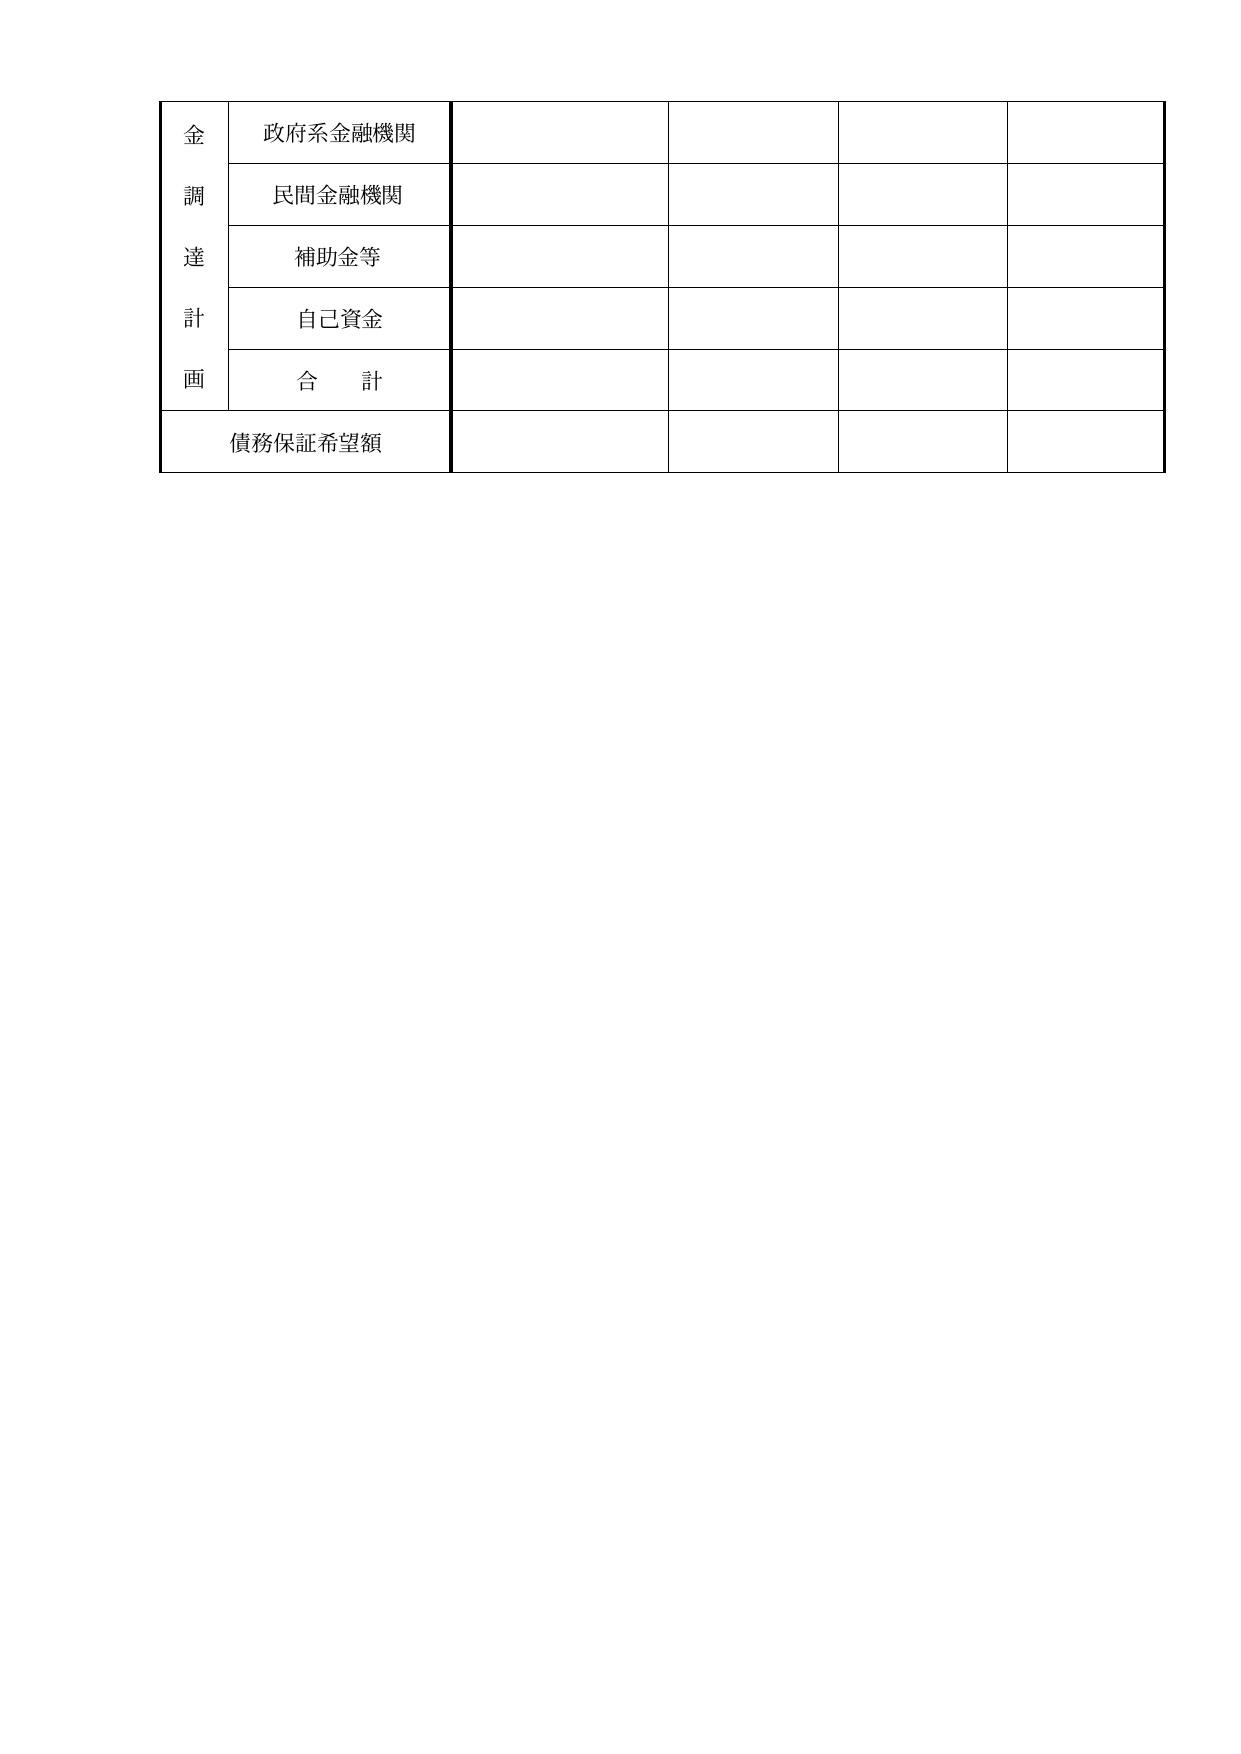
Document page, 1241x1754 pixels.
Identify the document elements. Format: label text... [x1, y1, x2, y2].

table_cell [1008, 288, 1163, 348]
table_cell [839, 164, 1007, 225]
table_cell [839, 226, 1007, 287]
table_cell 政府系金融機関 [229, 102, 449, 163]
table_cell [453, 164, 668, 225]
table_cell [839, 102, 1007, 163]
table_cell [1008, 102, 1163, 163]
table_cell [453, 350, 668, 410]
table_cell 補助金等 [229, 226, 449, 287]
table_cell [669, 164, 838, 225]
table_cell 合 計 [229, 350, 449, 410]
table_cell [669, 350, 838, 410]
table_cell [839, 350, 1007, 410]
table_cell [453, 288, 668, 348]
table_cell [1008, 226, 1163, 287]
table_cell 債務保証希望額 [162, 411, 449, 472]
table_cell [1008, 411, 1163, 472]
table_cell [669, 102, 838, 163]
table_cell 自己資金 [229, 288, 449, 348]
table_cell [453, 102, 668, 163]
table_cell [669, 226, 838, 287]
table_cell [839, 288, 1007, 348]
table_cell [1008, 350, 1163, 410]
table_cell [453, 226, 668, 287]
table_cell [669, 411, 838, 472]
table_cell [669, 288, 838, 348]
table_cell 資 金 調 達 計 画 [162, 102, 228, 410]
table_cell [1008, 164, 1163, 225]
table_cell [453, 411, 668, 472]
table_cell 民間金融機関 [229, 164, 449, 225]
table_cell [839, 411, 1007, 472]
